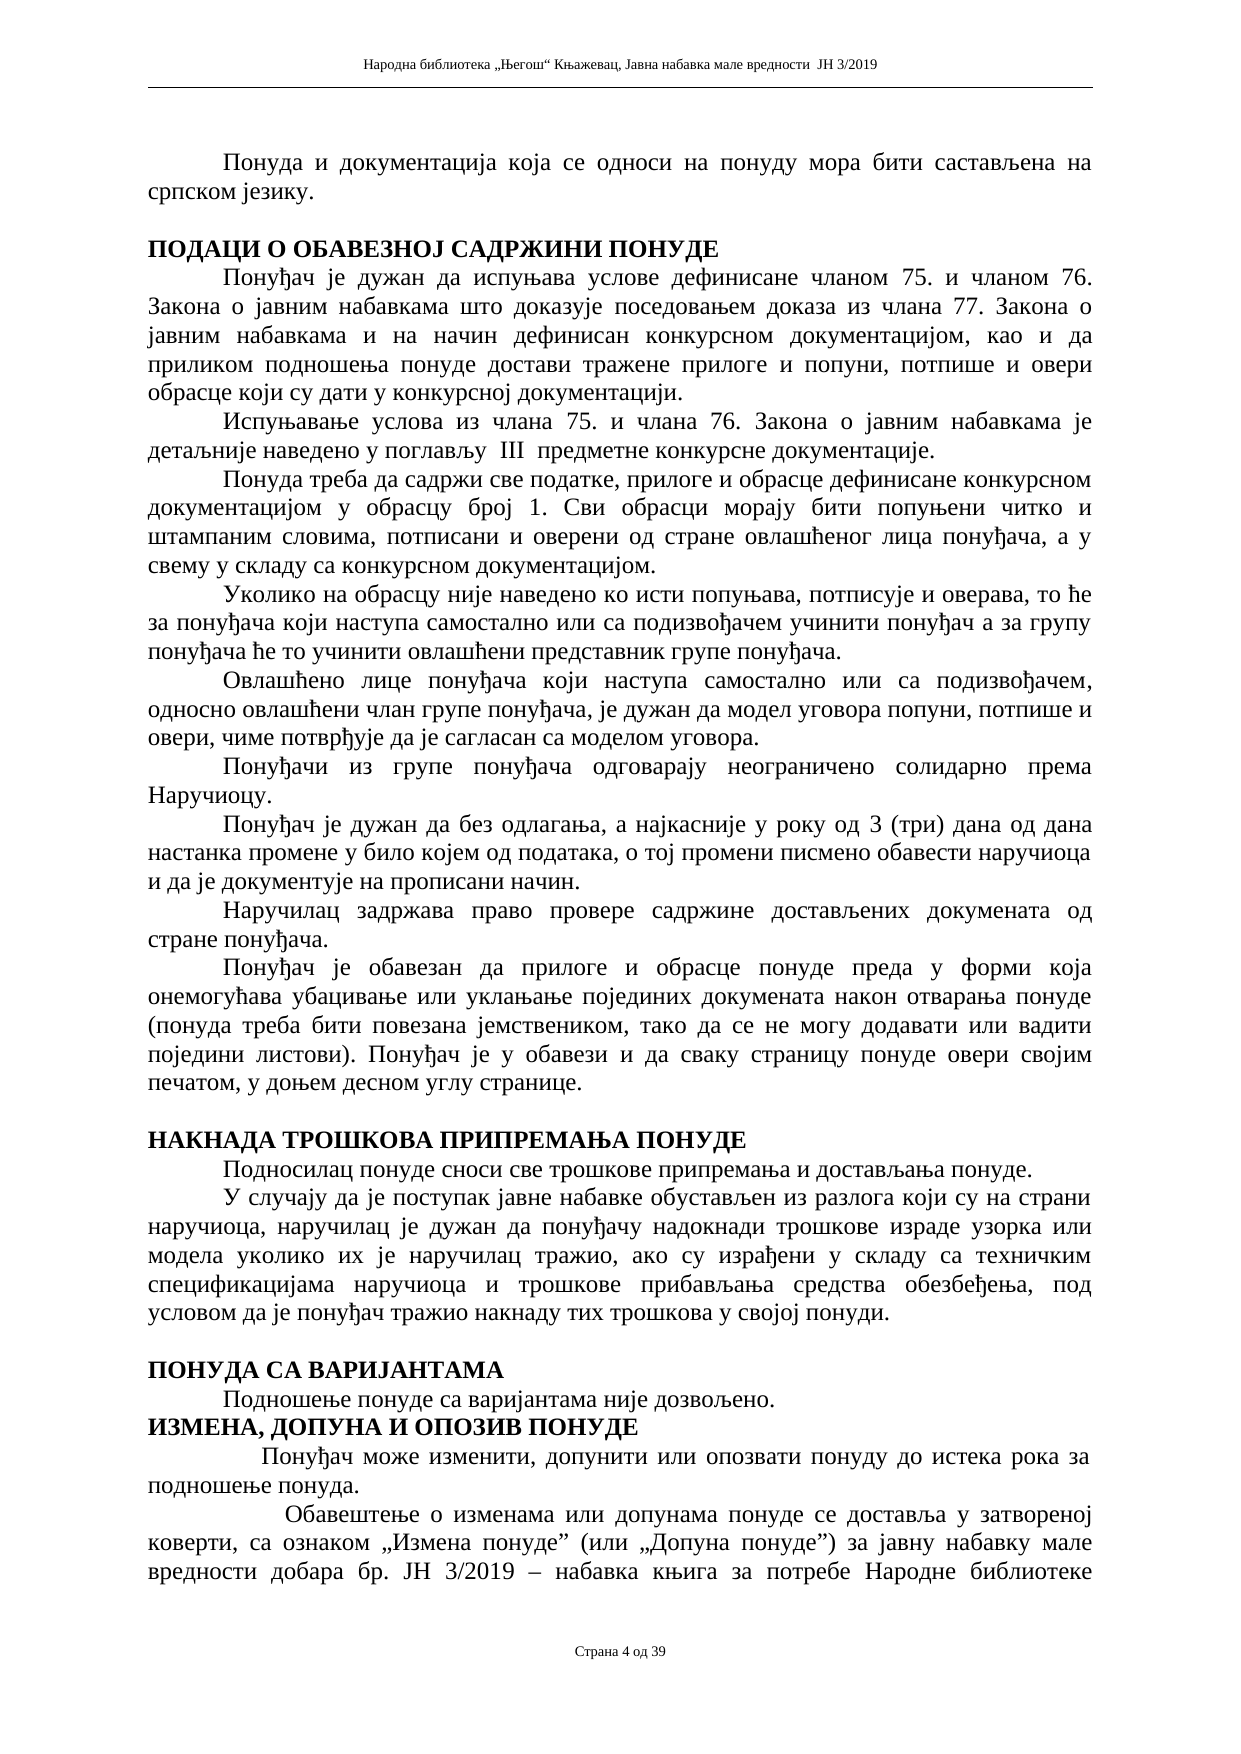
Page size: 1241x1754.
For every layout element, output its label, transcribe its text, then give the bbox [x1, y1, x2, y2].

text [148, 1499, 1093, 1585]
text Понуђач је обавезан да прилоге и обрасце понуде преда у форми која онемогућава убацивање или уклањање појединих докумената након отварања понуде (понуда треба бити повезана јемствеником, тако да се не могу додавати или вадити поједини листови). Понуђач је у обавези и да сваку страницу понуде овери својим печатом, у доњем десном углу странице. [148, 952, 1093, 1096]
text НАКНАДА ТРОШКОВА ПРИПРЕМАЊА ПОНУДЕ [148, 1125, 1093, 1154]
text Понуда треба да садржи све податке, прилоге и обрасце дефинисане конкурсном документацијом у обрасцу број 1. Сви обрасци морају бити попуњени читко и штампаним словима, потписани и оверени од стране овлашћеног лица понуђача, а у свему у складу са конкурсном документацијом. [148, 464, 1093, 579]
text Понуђач може изменити, допунити или опозвати понуду до истека рока за подношење понуда. [148, 1441, 1093, 1499]
text Понуђачи из групе понуђача одговарају неограничено солидарно према Наручиоцу. [148, 751, 1093, 809]
text Уколико на обрасцу није наведено ко исти попуњава, потписује и оверава, то ће за понуђача који наступа самостално или са подизвођачем учинити понуђач а за групу понуђача ће то учинити овлашћени представник групе понуђача. [148, 579, 1093, 665]
text ПОНУДА СА ВАРИЈАНТАМА [148, 1355, 1093, 1384]
text Понуда и документација која се односи на понуду мора бити састављена на српском језику. [148, 147, 1093, 205]
text У случају да је поступак јавне набавке обустављен из разлога који су на страни наручиоца, наручилац је дужан да понуђачу надокнади трошкове израде узорка или модела уколико их је наручилац тражио, ако су израђени у складу са техничким спецификацијама наручиоца и трошкове прибављања средства обезбеђења, под условом да је понуђач тражио накнаду тих трошкова у својој понуди. [148, 1182, 1093, 1326]
text Подносилац понуде сноси све трошкове припремања и достављања понуде. [148, 1154, 1093, 1182]
subtitle ИЗМЕНА, ДОПУНА И ОПОЗИВ ПОНУДЕ [148, 1412, 1093, 1441]
text Наручилац задржава право провере садржине достављених докумената од стране понуђача. [148, 895, 1093, 952]
text Понуђач је дужан да без одлагања, а најкасније у року од 3 (три) дана од дана настанка промене у било којем од података, о тој промени писмено обавести наручиоца и да је документује на прописани начин. [148, 809, 1093, 895]
text ПОДАЦИ О ОБАВЕЗНОЈ САДРЖИНИ ПОНУДЕ [148, 234, 1093, 262]
text Подношење понуде са варијантама није дозвољено. [148, 1384, 1093, 1412]
text Испуњавање услова из члана 75. и члана 76. Закона о јавним набавкама је детаљније наведено у поглављу III предметне конкурсне документације. [148, 406, 1093, 464]
text Овлашћено лице понуђача који наступа самостално или са подизвођачем, односно овлашћени члан групе понуђача, је дужан да модел уговора попуни, потпише и овери, чиме потврђује да је сагласан са моделом уговора. [148, 665, 1093, 751]
text Понуђач је дужан да испуњава услове дефинисане чланом 75. и чланом 76. Закона о јавним набавкама што доказује поседовањем доказа из члана 77. Закона о јавним набавкама и на начин дефинисан конкурсном документацијом, као и да приликом подношења понуде достави тражене прилоге и попуни, потпише и овери обрасце који су дати у конкурсној документацији. [148, 262, 1093, 406]
